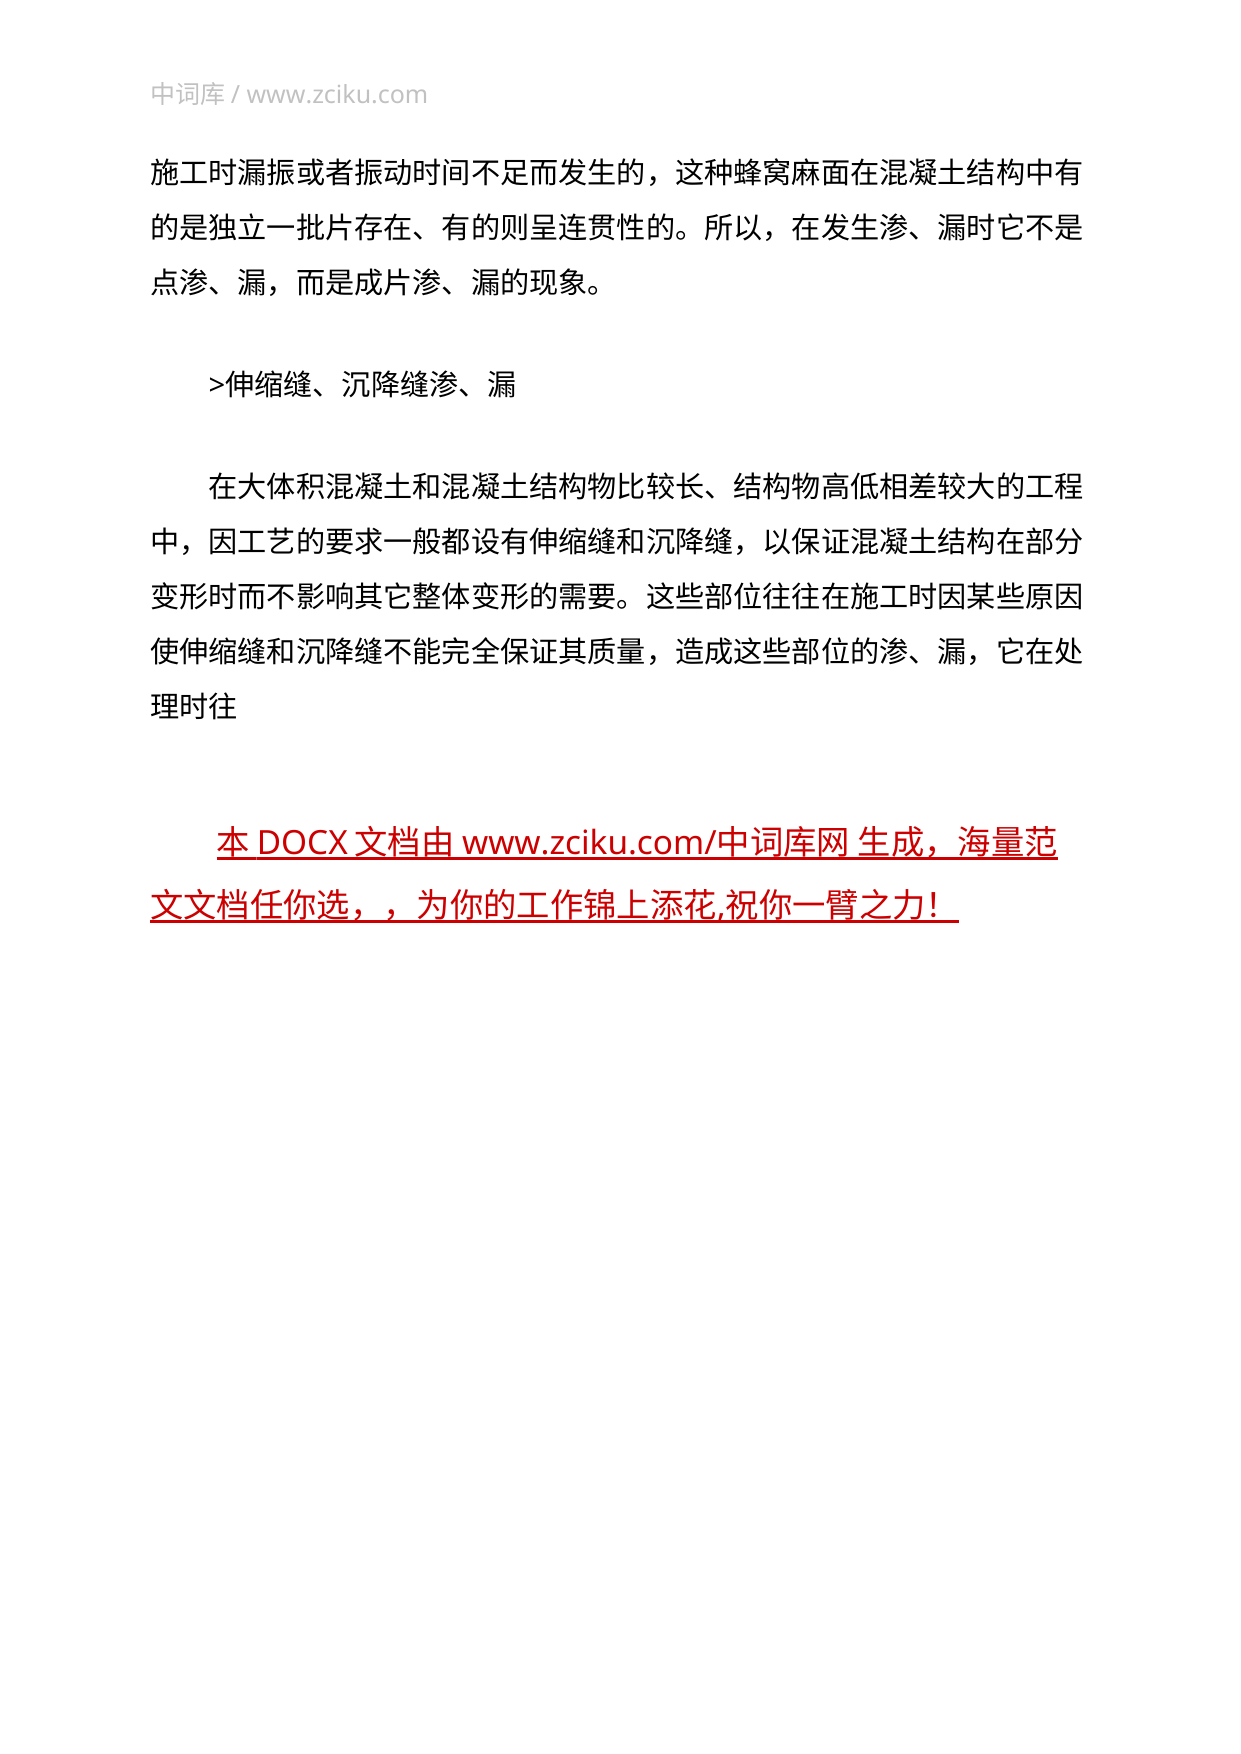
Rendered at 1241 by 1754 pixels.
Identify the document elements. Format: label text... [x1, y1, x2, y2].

text 本DOCX文档由 www.zciku.com/中词库网 生成，海量范文文档任你选，，为你的工作锦上添花,祝你一臂之力！ [150, 816, 1090, 927]
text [150, 150, 1090, 302]
text >伸缩缝、沉降缝渗、漏 [150, 362, 1090, 404]
text 在大体积混凝土和混凝土结构物比较长、结构物高低相差较大的工程中，因工艺的要求一般都设有伸缩缝和沉降缝，以保证混凝土结构在部分变形时而不影响其它整体变形的需要。这些部位往往在施工时因某些原因使伸缩缝和沉降缝不能完全保证其质量，造成这些部位的渗、漏，它在处理时往 [150, 463, 1090, 725]
